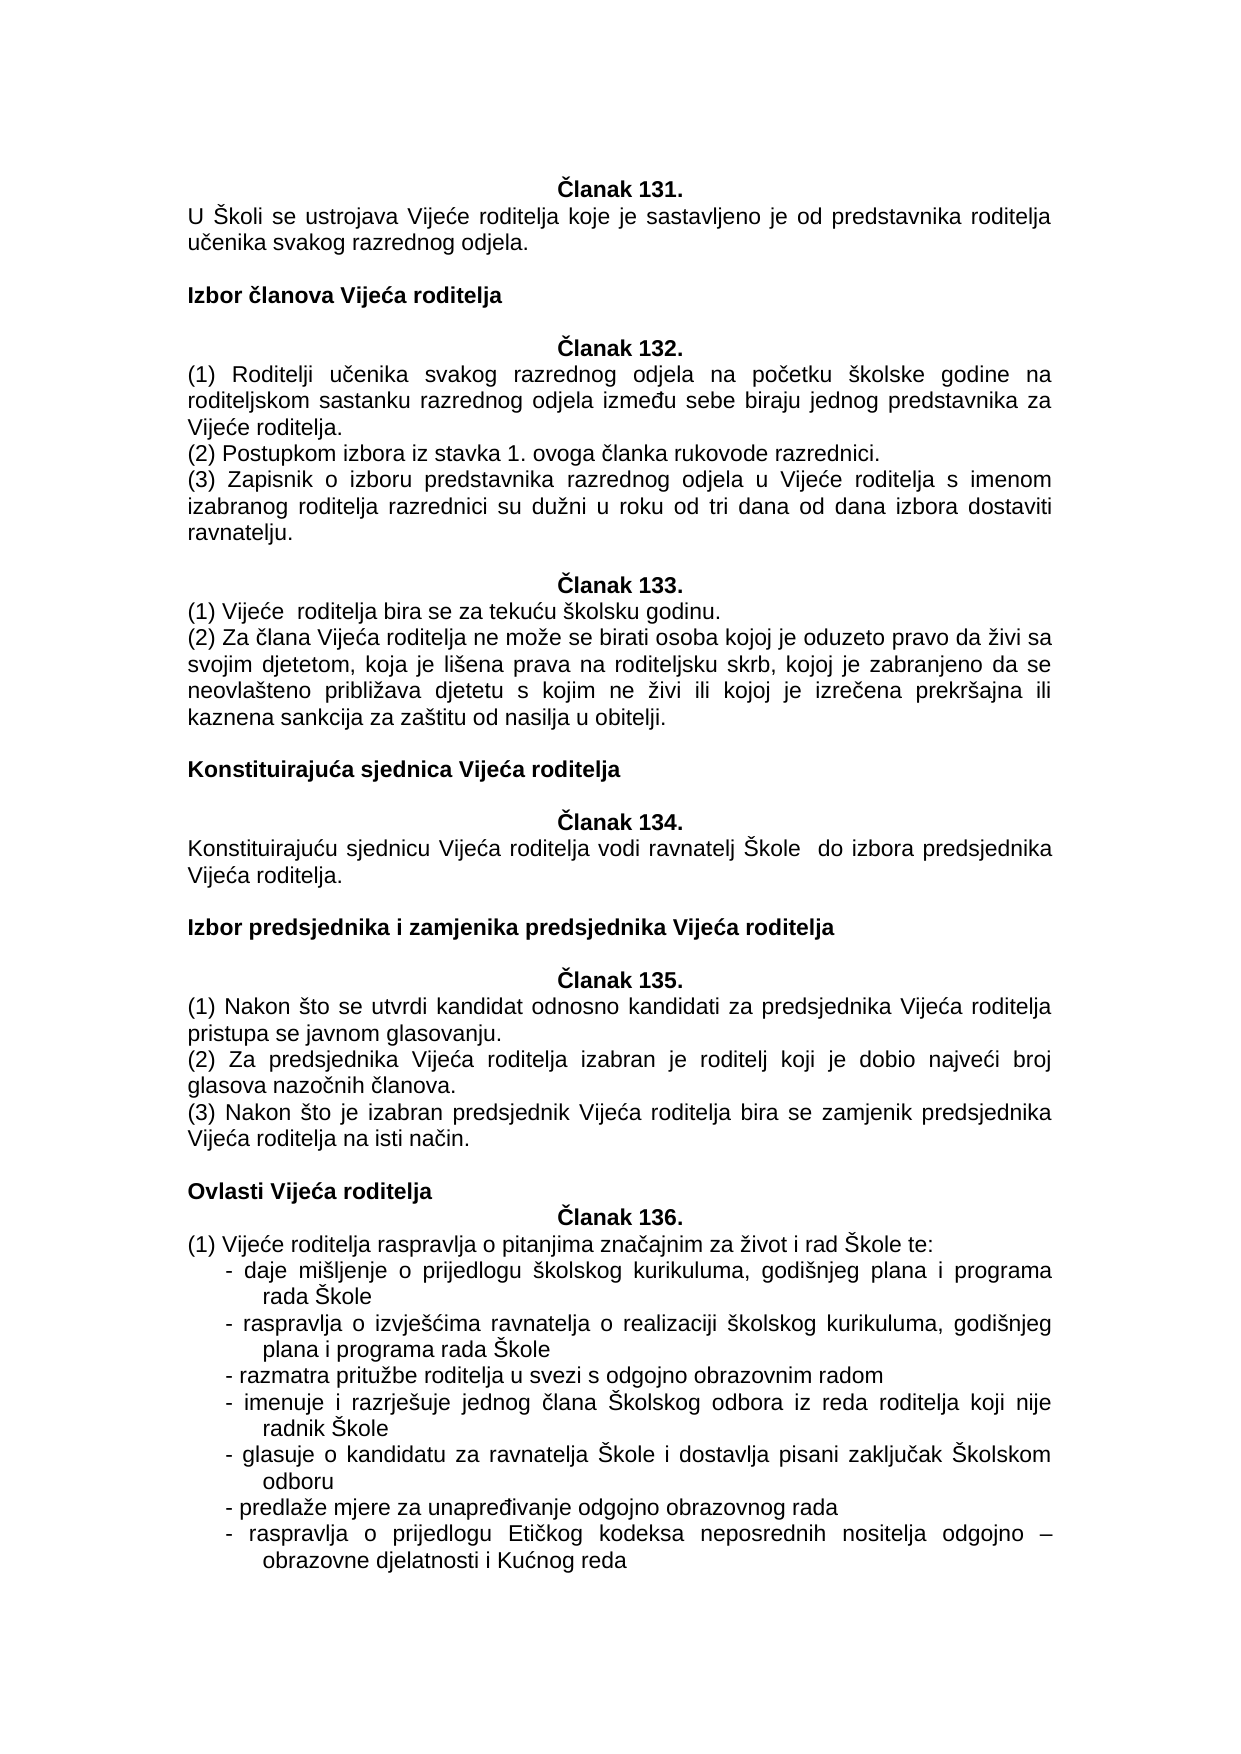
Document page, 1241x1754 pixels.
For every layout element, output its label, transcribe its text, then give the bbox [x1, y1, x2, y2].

text Konstituirajuću sjednicu Vijeća roditelja vodi ravnatelj Škole do izbora predsjednika Vijeća roditelja. [187, 835, 1053, 888]
text Izbor članova Vijeća roditelja [187, 282, 1053, 308]
text (2) Za člana Vijeća roditelja ne može se birati osoba kojoj je oduzeto pravo da živi sa svojim djetetom, koja je lišena prava na roditeljsku skrb, kojoj je zabranjeno da se neovlašteno približava djetetu s kojim ne živi ili kojoj je izrečena prekršajna ili kaznena sankcija za zaštitu od nasilja u obitelji. [187, 624, 1053, 730]
text Ovlasti Vijeća roditelja [187, 1178, 1053, 1204]
text Izbor predsjednika i zamjenika predsjednika Vijeća roditelja [187, 914, 1053, 941]
text Članak 132. [187, 334, 1053, 361]
text U Školi se ustrojava Vijeće roditelja koje je sastavljeno je od predstavnika roditelja učenika svakog razrednog odjela. [187, 203, 1053, 255]
text - daje mišljenje o prijedlogu školskog kurikuluma, godišnjeg plana i programa rada Škole [225, 1257, 1053, 1309]
text (1) Vijeće roditelja raspravlja o pitanjima značajnim za život i rad Škole te: [187, 1231, 1053, 1257]
text - glasuje o kandidatu za ravnatelja Škole i dostavlja pisani zaključak Školskom odboru [225, 1441, 1053, 1494]
text (2) Postupkom izbora iz stavka 1. ovoga članka rukovode razrednici. [187, 440, 1053, 466]
text (2) Za predsjednika Vijeća roditelja izabran je roditelj koji je dobio najveći broj glasova nazočnih članova. [187, 1046, 1053, 1099]
text Članak 131. [187, 176, 1053, 203]
text Članak 133. [187, 572, 1053, 598]
text Članak 135. [187, 967, 1053, 993]
text (1) Roditelji učenika svakog razrednog odjela na početku školske godine na roditeljskom sastanku razrednog odjela između sebe biraju jednog predstavnika za Vijeće roditelja. [187, 361, 1053, 440]
text - predlaže mjere za unapređivanje odgojno obrazovnog rada [225, 1494, 1053, 1520]
text - raspravlja o izvješćima ravnatelja o realizaciji školskog kurikuluma, godišnjeg plana i programa rada Škole [225, 1309, 1053, 1362]
text Članak 134. [187, 809, 1053, 835]
text Članak 136. [187, 1204, 1053, 1231]
text - imenuje i razrješuje jednog člana Školskog odbora iz reda roditelja koji nije radnik Škole [225, 1389, 1053, 1441]
text - razmatra pritužbe roditelja u svezi s odgojno obrazovnim radom [225, 1362, 1053, 1389]
text (1) Vijeće roditelja bira se za tekuću školsku godinu. [187, 598, 1053, 624]
text - raspravlja o prijedlogu Etičkog kodeksa neposrednih nositelja odgojno –obrazovne djelatnosti i Kućnog reda [225, 1520, 1053, 1573]
text (3) Zapisnik o izboru predstavnika razrednog odjela u Vijeće roditelja s imenom izabranog roditelja razrednici su dužni u roku od tri dana od dana izbora dostaviti ravnatelju. [187, 466, 1053, 545]
text Konstituirajuća sjednica Vijeća roditelja [187, 756, 1053, 782]
text (1) Nakon što se utvrdi kandidat odnosno kandidati za predsjednika Vijeća roditelja pristupa se javnom glasovanju. [187, 993, 1053, 1046]
text (3) Nakon što je izabran predsjednik Vijeća roditelja bira se zamjenik predsjednika Vijeća roditelja na isti način. [187, 1099, 1053, 1151]
